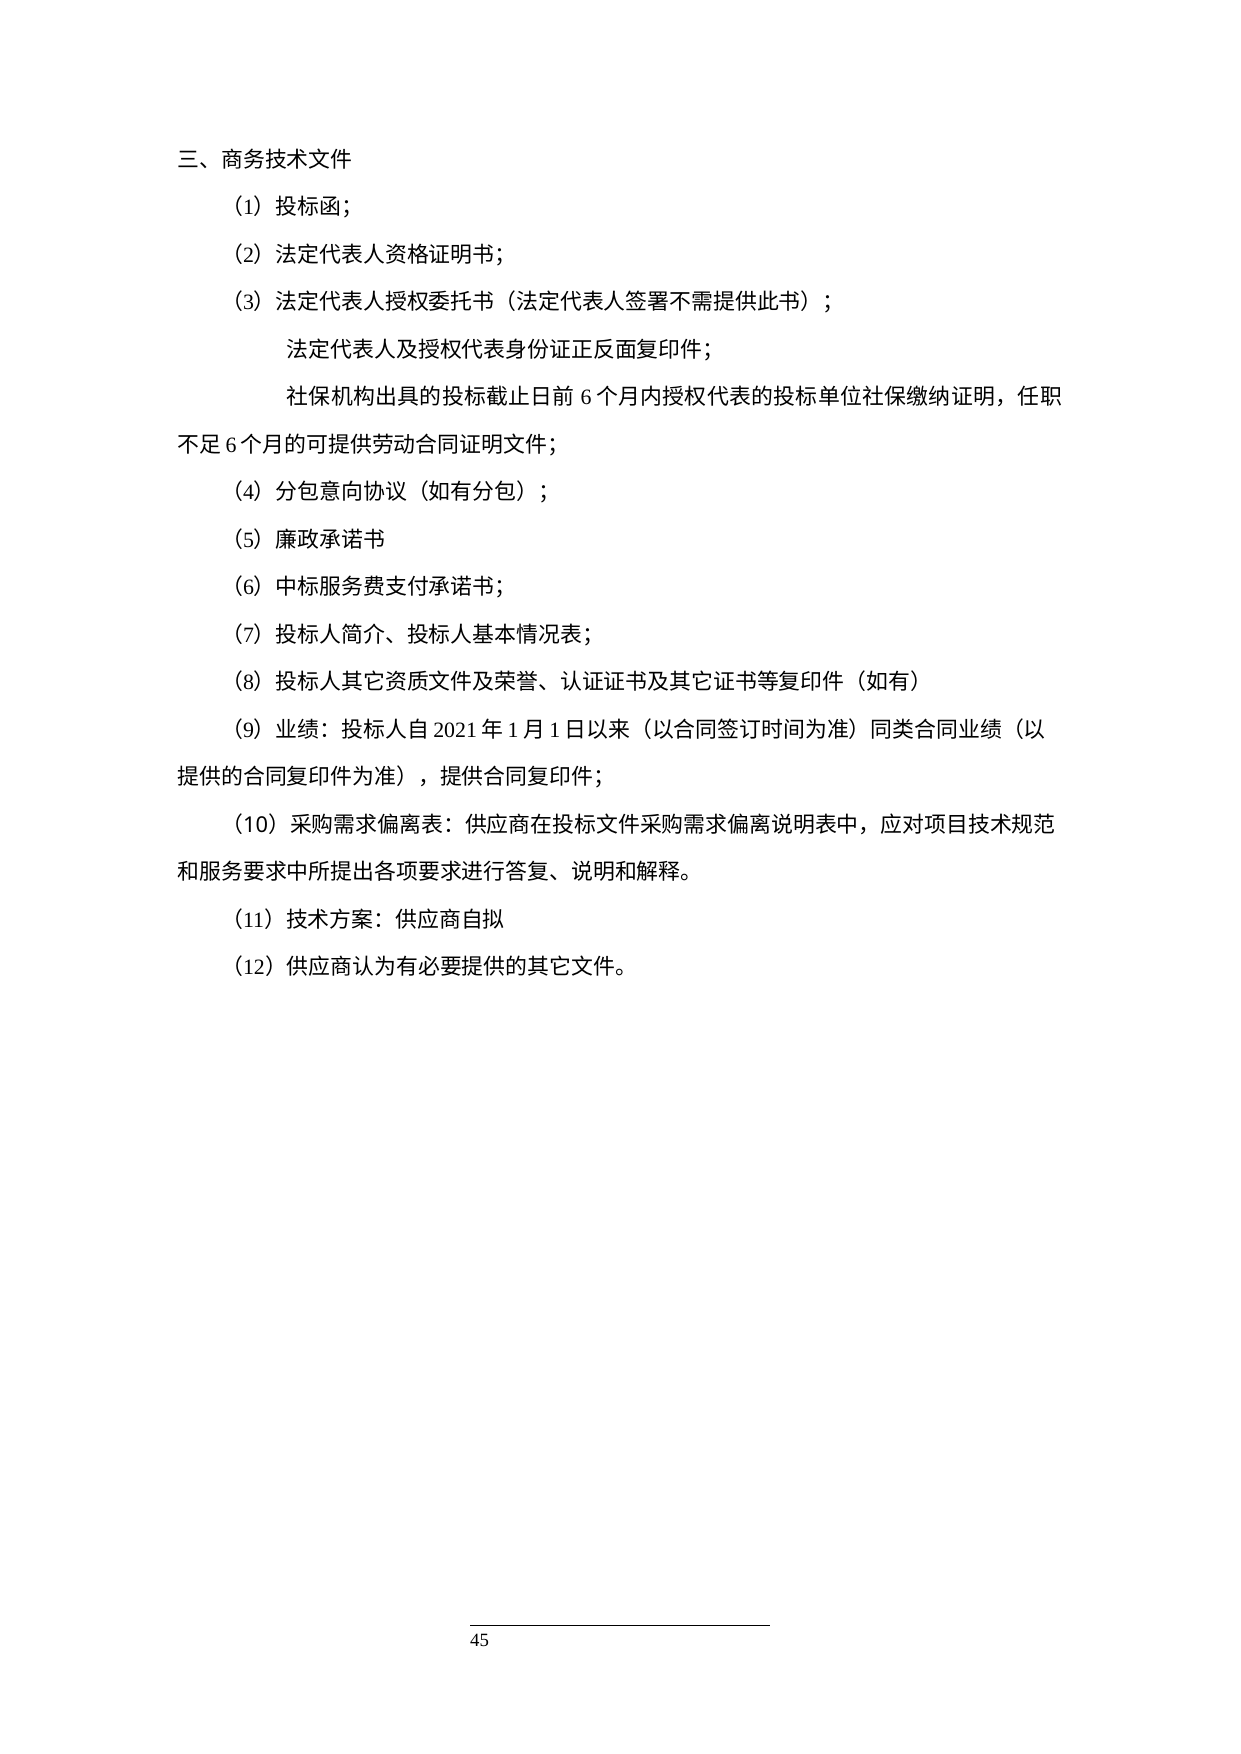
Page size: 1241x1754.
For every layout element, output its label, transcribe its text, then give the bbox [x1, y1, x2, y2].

text （2）法定代表人资格证明书； [177, 237, 1063, 268]
text （10）采购需求偏离表：供应商在投标文件采购需求偏离说明表中，应对项目技术规范和服务要求中所提出各项要求进行答复、说明和解释。 [177, 807, 1063, 886]
text 日期： 年 月 日三、商务技术文件 [177, 142, 1063, 173]
text （5）廉政承诺书 [177, 522, 1063, 553]
text （12）供应商认为有必要提供的其它文件。 [177, 949, 1063, 981]
text 社保机构出具的投标截止日前6个月内授权代表的投标单位社保缴纳证明，任职不足6个月的可提供劳动合同证明文件； [177, 379, 1063, 458]
text （3）法定代表人授权委托书（法定代表人签署不需提供此书）； [177, 284, 1063, 316]
text （9）业绩：投标人自2021年1月1日以来（以合同签订时间为准）同类合同业绩（以提供的合同复印件为准），提供合同复印件； [177, 712, 1063, 791]
text （6）中标服务费支付承诺书； [177, 569, 1063, 601]
text （1）投标函； [177, 189, 1063, 221]
text （11）技术方案：供应商自拟 [177, 902, 1063, 933]
text 法定代表人及授权代表身份证正反面复印件； [177, 332, 1063, 363]
text （8）投标人其它资质文件及荣誉、认证证书及其它证书等复印件（如有） [177, 664, 1063, 696]
text （7）投标人简介、投标人基本情况表； [177, 617, 1063, 648]
text （4）分包意向协议（如有分包）； [177, 474, 1063, 506]
